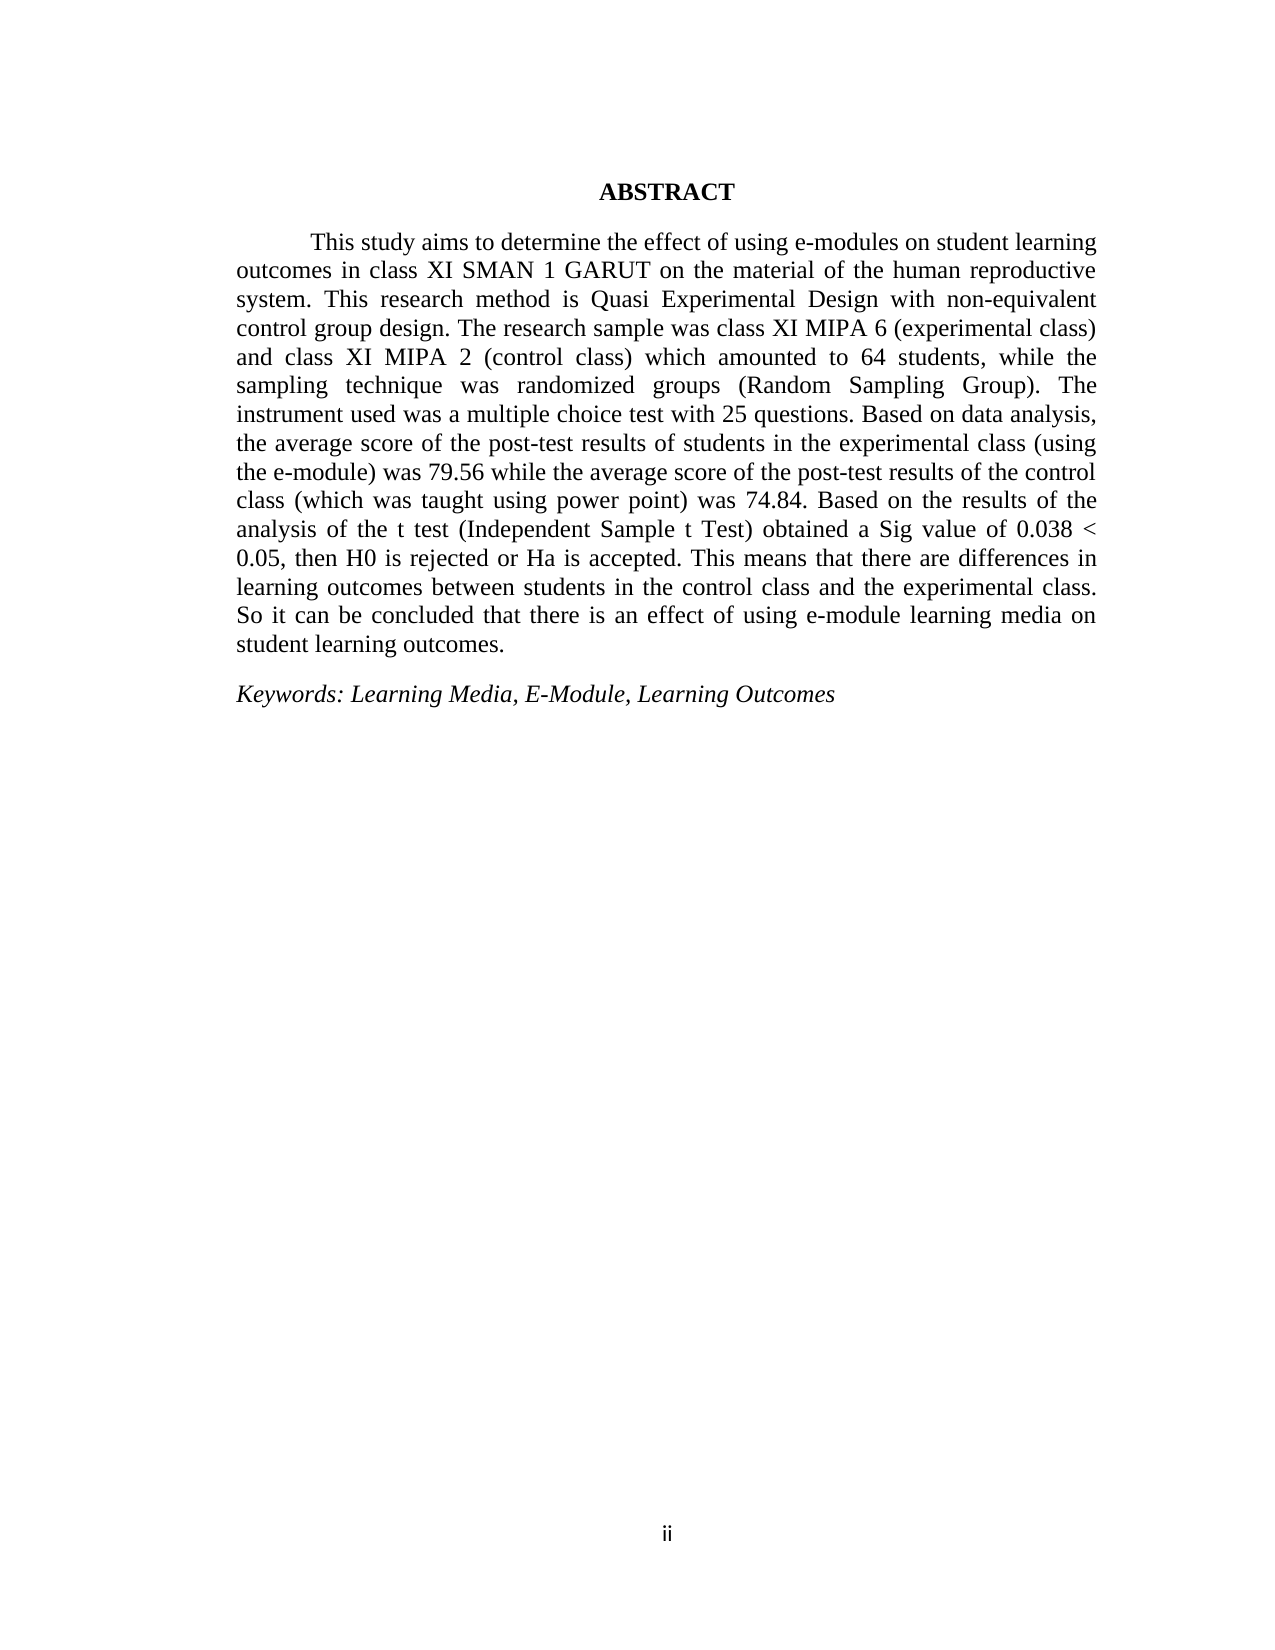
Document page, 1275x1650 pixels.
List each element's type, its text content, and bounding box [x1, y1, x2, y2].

text ABSTRACT [236, 177, 1098, 206]
text This study aims to determine the effect of using e-modules on student learning outcomes in class XI SMAN 1 GARUT on the material of the human reproductive system. This research method is Quasi Experimental Design with non-equivalent control group design. The research sample was class XI MIPA 6 (experimental class) and class XI MIPA 2 (control class) which amounted to 64 students, while the sampling technique was randomized groups (Random Sampling Group). The instrument used was a multiple choice test with 25 questions. Based on data analysis, the average score of the post-test results of students in the experimental class (using the e-module) was 79.56 while the average score of the post-test results of the control class (which was taught using power point) was 74.84. Based on the results of the analysis of the t test (Independent Sample t Test) obtained a Sig value of 0.038 < 0.05, then H0 is rejected or Ha is accepted. This means that there are differences in learning outcomes between students in the control class and the experimental class. So it can be concluded that there is an effect of using e-module learning media on student learning outcomes. [236, 227, 1098, 658]
text Keywords: Learning Media, E-Module, Learning Outcomes [236, 679, 1098, 708]
